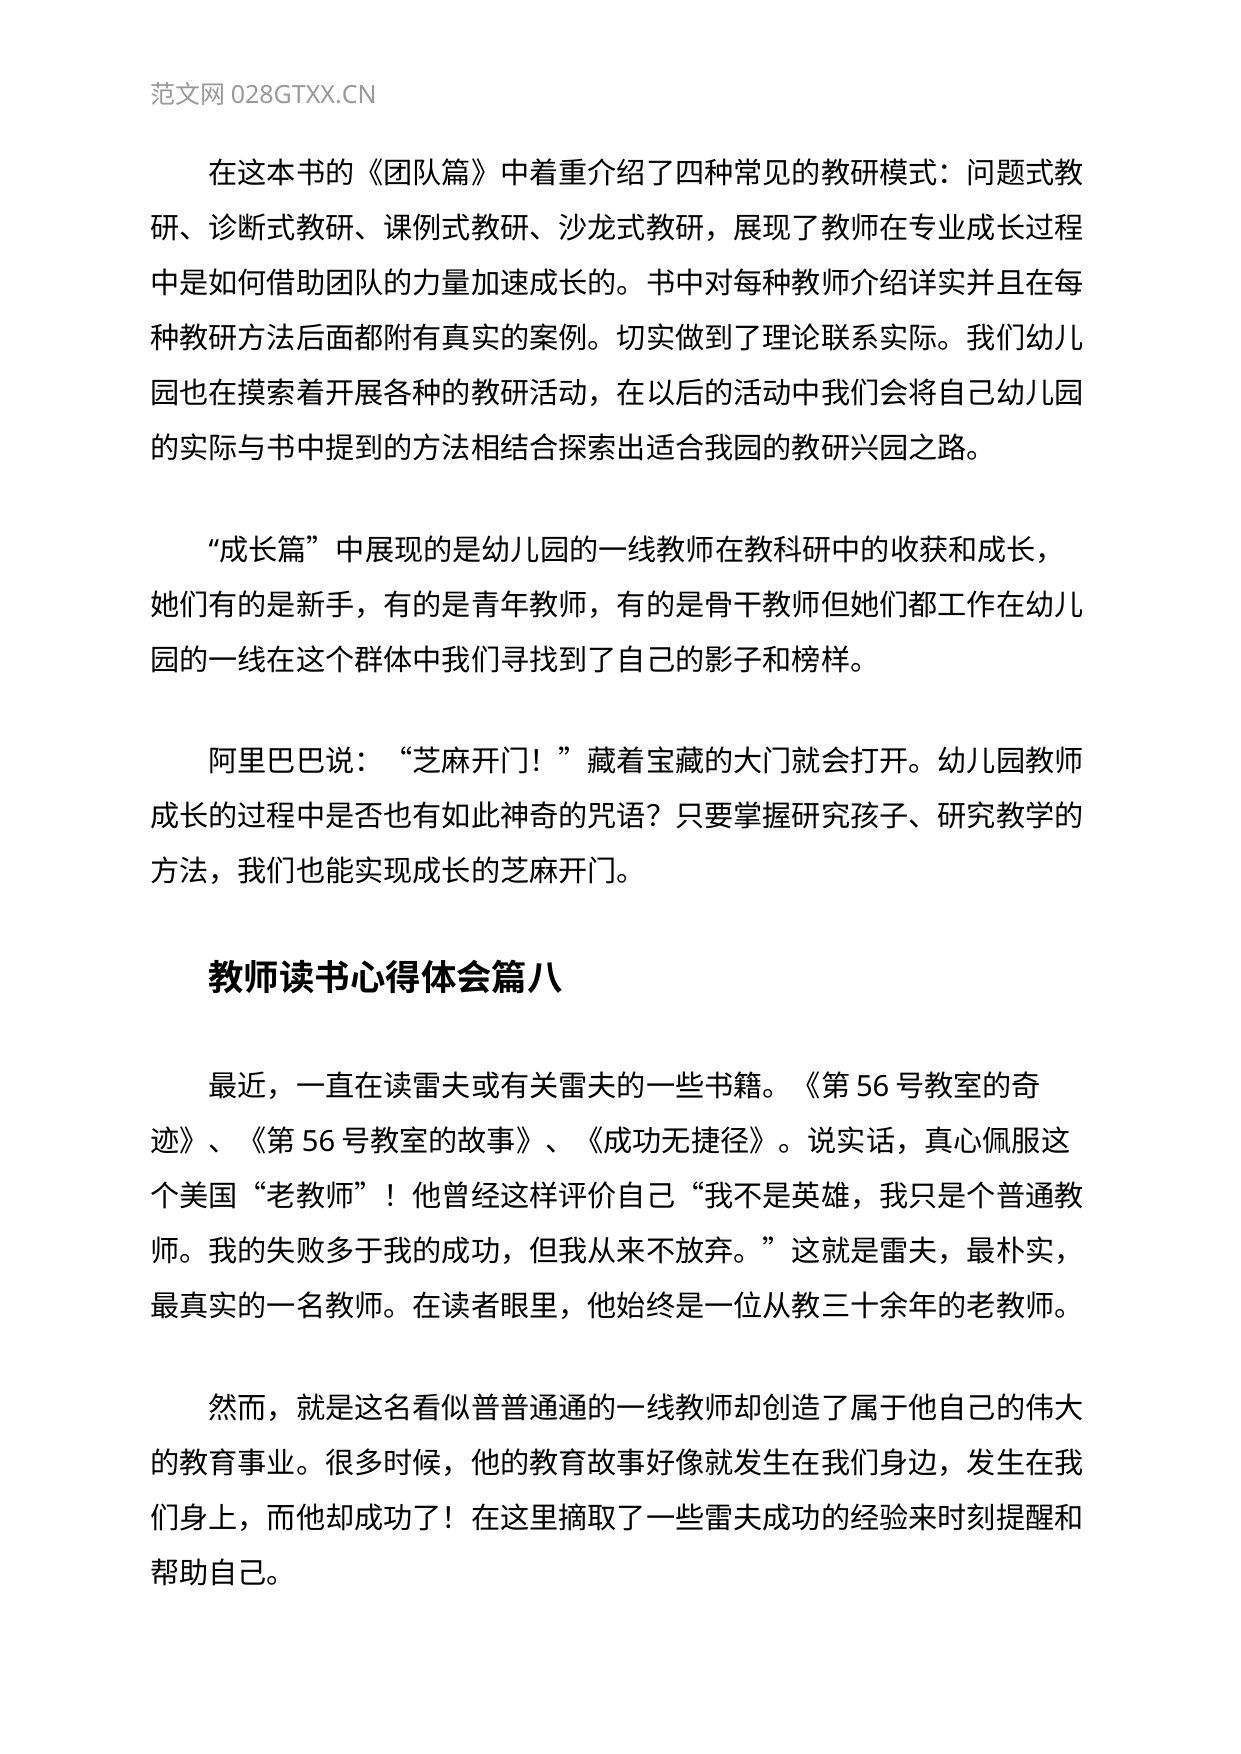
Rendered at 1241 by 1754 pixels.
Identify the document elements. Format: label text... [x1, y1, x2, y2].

text 在这本书的《团队篇》中着重介绍了四种常见的教研模式：问题式教研、诊断式教研、课例式教研、沙龙式教研，展现了教师在专业成长过程中是如何借助团队的力量加速成长的。书中对每种教师介绍详实并且在每种教研方法后面都附有真实的案例。切实做到了理论联系实际。我们幼儿园也在摸索着开展各种的教研活动，在以后的活动中我们会将自己幼儿园的实际与书中提到的方法相结合探索出适合我园的教研兴园之路。 [150, 150, 1090, 467]
text 最近，一直在读雷夫或有关雷夫的一些书籍。《第56号教室的奇迹》、《第56号教室的故事》、《成功无捷径》。说实话，真心佩服这个美国“老教师”！他曾经这样评价自己“我不是英雄，我只是个普通教师。我的失败多于我的成功，但我从来不放弃。”这就是雷夫，最朴实，最真实的一名教师。在读者眼里，他始终是一位从教三十余年的老教师。 [150, 1063, 1090, 1325]
text 教师读书心得体会篇八 [150, 949, 1090, 1001]
text 然而，就是这名看似普普通通的一线教师却创造了属于他自己的伟大的教育事业。很多时候，他的教育故事好像就发生在我们身边，发生在我们身上，而他却成功了！在这里摘取了一些雷夫成功的经验来时刻提醒和帮助自己。 [150, 1384, 1090, 1591]
text 阿里巴巴说：“芝麻开门！”藏着宝藏的大门就会打开。幼儿园教师成长的过程中是否也有如此神奇的咒语？只要掌握研究孩子、研究教学的方法，我们也能实现成长的芝麻开门。 [150, 738, 1090, 890]
text “成长篇”中展现的是幼儿园的一线教师在教科研中的收获和成长，她们有的是新手，有的是青年教师，有的是骨干教师但她们都工作在幼儿园的一线在这个群体中我们寻找到了自己的影子和榜样。 [150, 526, 1090, 678]
